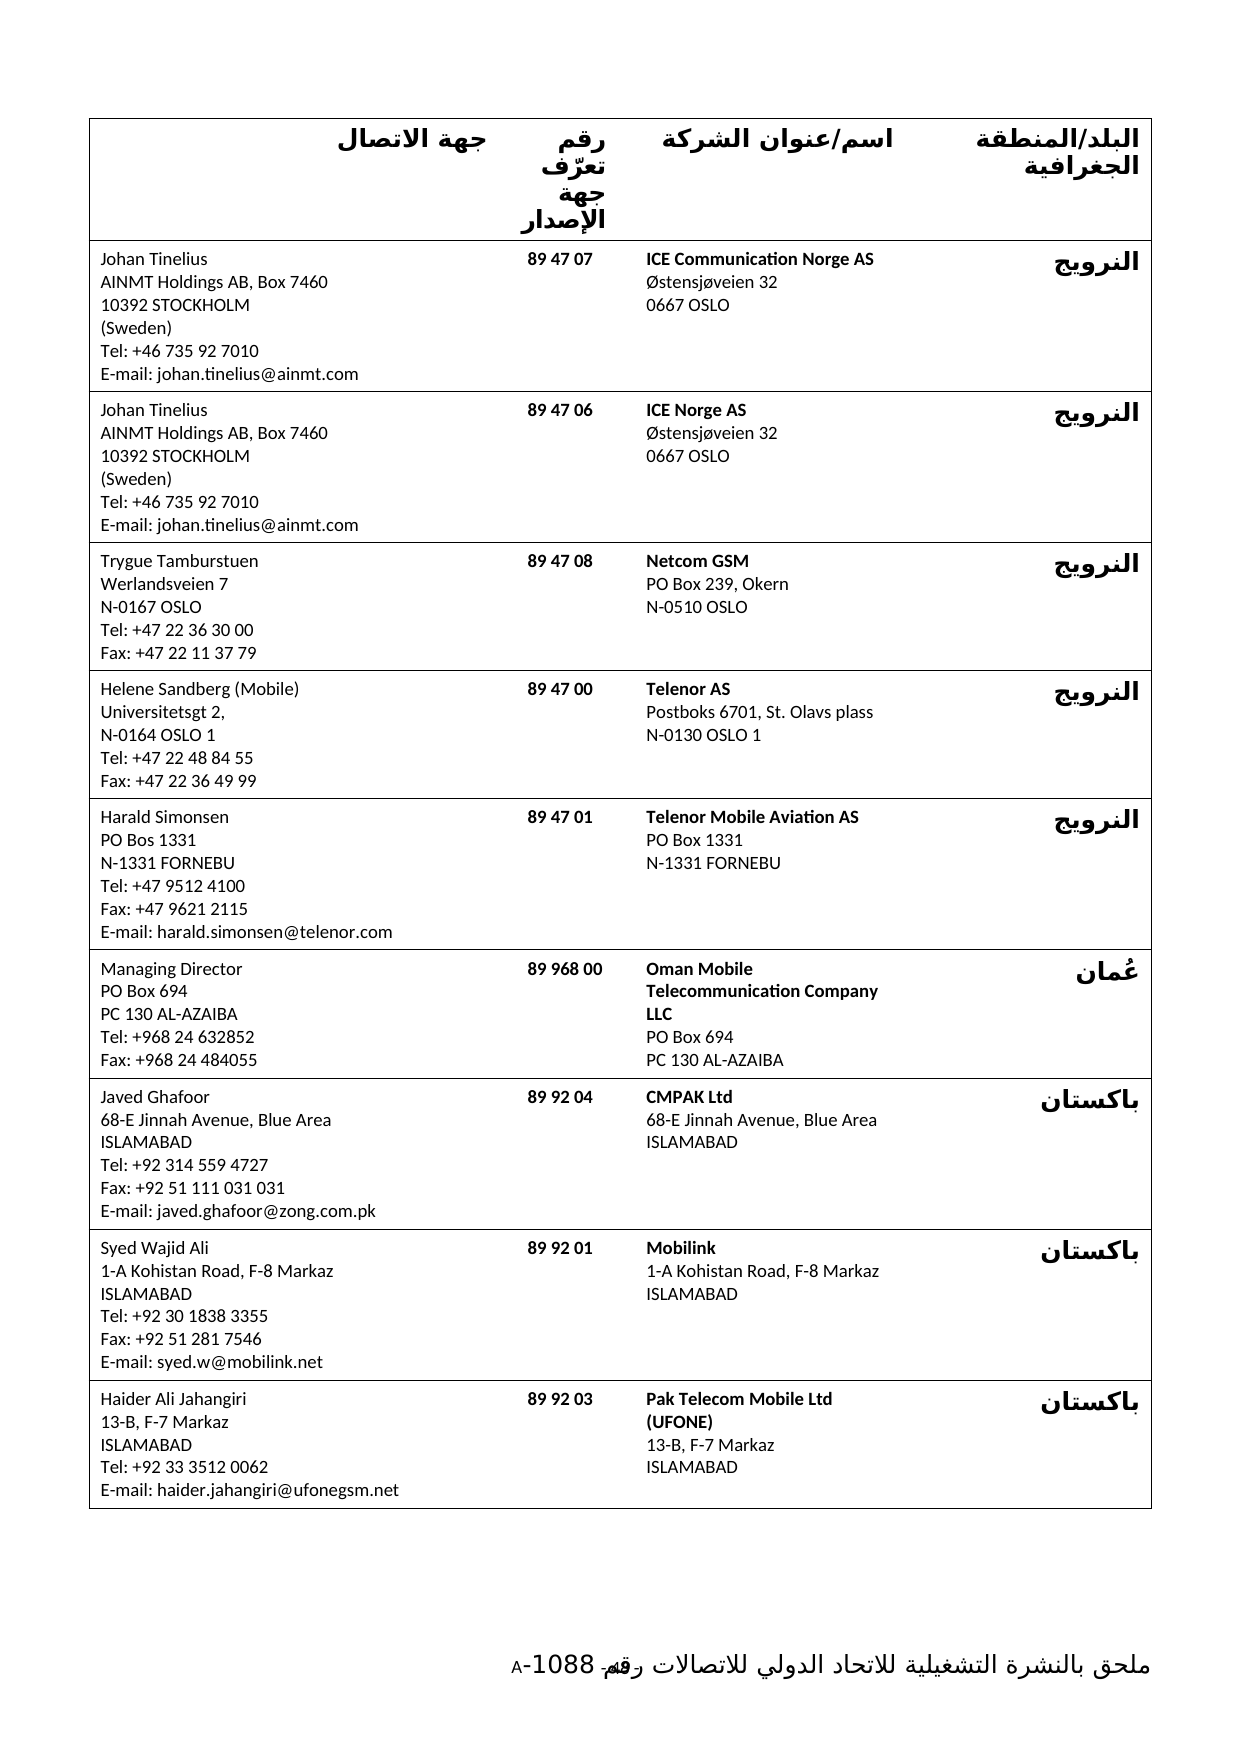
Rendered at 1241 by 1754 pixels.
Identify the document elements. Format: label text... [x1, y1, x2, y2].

table_cell 89 47 07 [499, 241, 635, 391]
table_cell ICE Communication Norge AS Østensjøveien 32 0667 OSLO [635, 241, 905, 391]
table_cell 89 47 08 [499, 543, 635, 670]
table_cell Harald Simonsen PO Bos 1331 N-1331 FORNEBU Tel: +47 9512 4100 Fax: +47 9621 2115 E-mail: harald.simonsen@telenor.com [90, 799, 498, 949]
table_cell Telenor Mobile Aviation AS PO Box 1331 N-1331 FORNEBU [635, 799, 905, 949]
table_cell Haider Ali Jahangiri 13-B, F-7 Markaz ISLAMABAD Tel: +92 33 3512 0062 E-mail: haider.jahangiri@ufonegsm.net [90, 1381, 498, 1508]
table_cell Syed Wajid Ali 1-A Kohistan Road, F-8 Markaz ISLAMABAD Tel: +92 30 1838 3355 Fax: +92 51 281 7546 E-mail: syed.w@mobilink.net [90, 1230, 498, 1379]
table_cell النرويج [905, 799, 1151, 949]
table_header البلد/المنطقة الجغرافية [905, 119, 1151, 240]
table_cell 89 92 03 [499, 1381, 635, 1508]
table_cell Pak Telecom Mobile Ltd (UFONE) 13-B, F-7 Markaz ISLAMABAD [635, 1381, 905, 1508]
table_header رقم تعرّف جهة الإصدار [499, 119, 635, 240]
table_cell Trygue Tamburstuen Werlandsveien 7 N-0167 OSLO Tel: +47 22 36 30 00 Fax: +47 22 11 37 79 [90, 543, 498, 670]
table_cell CMPAK Ltd 68-E Jinnah Avenue, Blue Area ISLAMABAD [635, 1079, 905, 1228]
table_cell 89 47 06 [499, 392, 635, 542]
table_cell النرويج [905, 241, 1151, 391]
table_cell ICE Norge AS Østensjøveien 32 0667 OSLO [635, 392, 905, 542]
table_cell Javed Ghafoor 68-E Jinnah Avenue, Blue Area ISLAMABAD Tel: +92 314 559 4727 Fax: +92 51 111 031 031 E-mail: javed.ghafoor@zong.com.pk [90, 1079, 498, 1228]
table_cell النرويج [905, 543, 1151, 670]
table_cell Telenor AS Postboks 6701, St. Olavs plass N-0130 OSLO 1 [635, 671, 905, 798]
table_cell باكستان [905, 1079, 1151, 1228]
table_cell Mobilink 1-A Kohistan Road, F-8 Markaz ISLAMABAD [635, 1230, 905, 1379]
table_cell Helene Sandberg (Mobile) Universitetsgt 2, N-0164 OSLO 1 Tel: +47 22 48 84 55 Fax: +47 22 36 49 99 [90, 671, 498, 798]
table_cell 89 92 04 [499, 1079, 635, 1228]
table_cell Managing Director PO Box 694 PC 130 AL-AZAIBA Tel: +968 24 632852 Fax: +968 24 484055 [90, 950, 498, 1077]
table_cell عُمان [905, 950, 1151, 1077]
table_cell باكستان [905, 1381, 1151, 1508]
table_cell النرويج [905, 392, 1151, 542]
table_cell 89 968 00 [499, 950, 635, 1077]
table_cell Netcom GSM PO Box 239, Okern N-0510 OSLO [635, 543, 905, 670]
table_cell Johan Tinelius AINMT Holdings AB, Box 7460 10392 STOCKHOLM (Sweden) Tel: +46 735 92 7010 E-mail: johan.tinelius@ainmt.com [90, 241, 498, 391]
table_cell 89 47 00 [499, 671, 635, 798]
table_header جهة الاتصال [90, 119, 498, 240]
table_cell باكستان [905, 1230, 1151, 1379]
table_header اسم/عنوان الشركة [635, 119, 905, 240]
table_cell النرويج [905, 671, 1151, 798]
table_cell Johan Tinelius AINMT Holdings AB, Box 7460 10392 STOCKHOLM (Sweden) Tel: +46 735 92 7010 E-mail: johan.tinelius@ainmt.com [90, 392, 498, 542]
table_cell Oman Mobile Telecommunication Company LLC PO Box 694 PC 130 AL-AZAIBA [635, 950, 905, 1077]
table_cell 89 47 01 [499, 799, 635, 949]
table_cell 89 92 01 [499, 1230, 635, 1379]
